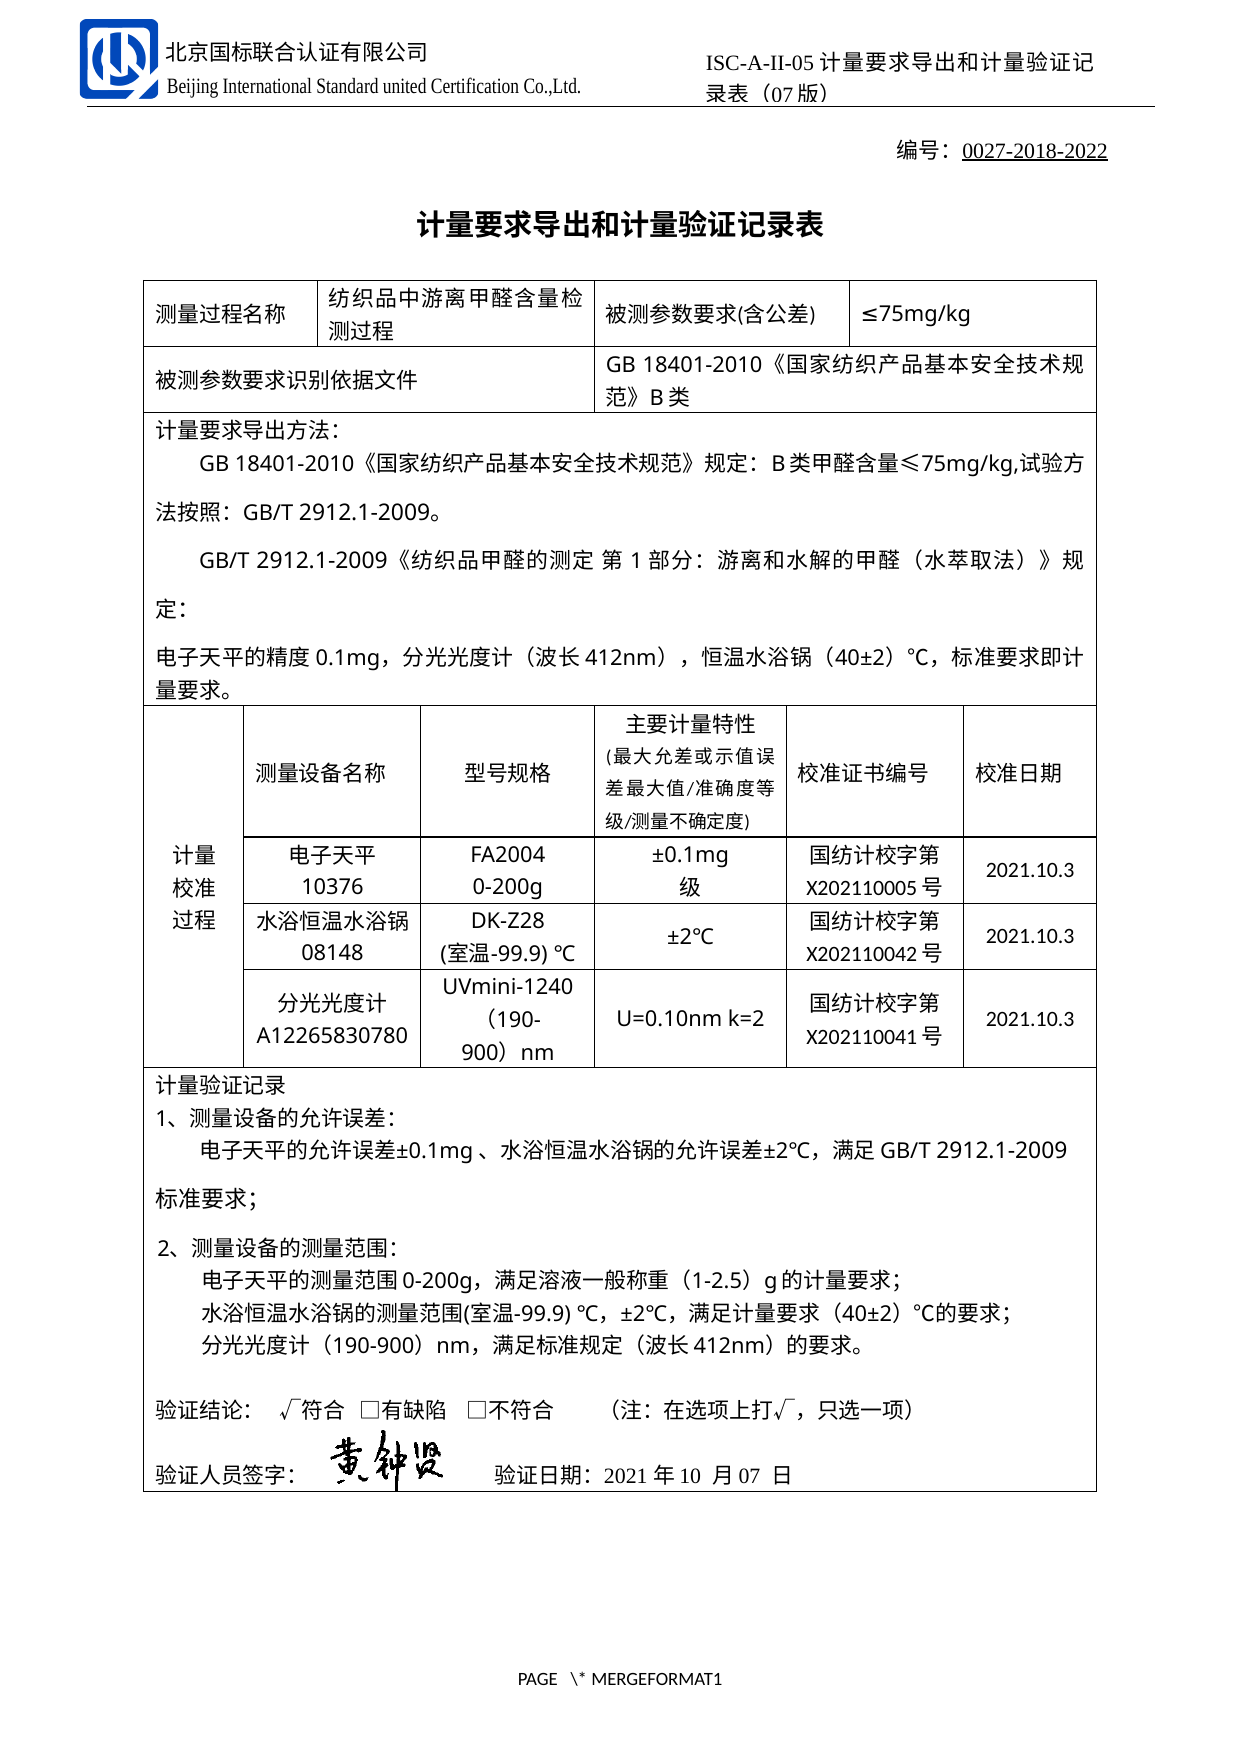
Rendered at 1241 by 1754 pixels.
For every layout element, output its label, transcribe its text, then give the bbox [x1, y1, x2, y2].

table_header ≤75mg/kg [850, 281, 1096, 346]
picture [79, 19, 159, 99]
table_cell 测量设备名称 [244, 706, 420, 836]
table_cell 校准证书编号 [787, 706, 963, 836]
table_cell DK-Z28 (室温-99.9) ℃ [421, 904, 594, 968]
table_cell U=0.10nm k=2 [595, 970, 786, 1067]
table_cell UVmini-1240 （190-900）nm [421, 970, 594, 1067]
table_cell FA2004 0-200g [421, 838, 594, 902]
table_cell 国纺计校字第X202110042号 [787, 904, 963, 968]
table_cell 计量验证记录 1、测量设备的允许误差： 电子天平的允许误差±0.1mg 、水浴恒温水浴锅的允许误差±2℃，满足GB/T 2912.1-2009标准要求； 2、测量设备的测量范围： 电子天平的测量范围0-200g，满足溶液一般称重（1-2.5）g的计量要求； 水浴恒温水浴锅的测量范围(室温-99.9) ℃，±2℃，满足计量要求（40±2）℃的要求； 分光光度计（190-900）nm，满足标准规定（波长412nm）的要求。 验证结论： √符合 □有缺陷 □不符合 （注：在选项上打√，只选一项） 验证人员签字： 验证日期：2021 年10 月07 日 [144, 1068, 1096, 1491]
table_cell 计量要求导出方法： GB 18401-2010《国家纺织产品基本安全技术规范》规定：B类甲醛含量≤75mg/kg,试验方法按照：GB/T 2912.1-2009。 GB/T 2912.1-2009《纺织品甲醛的测定 第1部分：游离和水解的甲醛（水萃取法）》规定： 电子天平的精度0.1mg，分光光度计（波长412nm），恒温水浴锅（40±2）℃，标准要求即计量要求。 [144, 413, 1096, 705]
table_cell 2021.10.3 [964, 904, 1096, 968]
table_cell 电子天平 10376 [244, 838, 420, 902]
table_cell 国纺计校字第X202110041号 [787, 970, 963, 1067]
table_header 被测参数要求(含公差) [595, 281, 849, 346]
table_cell 国纺计校字第X202110005号 [787, 838, 963, 902]
table_cell 2021.10.3 [964, 838, 1096, 902]
table_cell 分光光度计 A12265830780 [244, 970, 420, 1067]
table_cell 主要计量特性 (最大允差或示值误差最大值/准确度等级/测量不确定度) [595, 706, 786, 836]
table_cell 型号规格 [421, 706, 594, 836]
table_header 测量过程名称 [144, 281, 317, 346]
table_cell 2021.10.3 [964, 970, 1096, 1067]
table_cell 水浴恒温水浴锅08148 [244, 904, 420, 968]
table_header 纺织品中游离甲醛含量检测过程 [318, 281, 594, 346]
table_cell 计量 校准 过程 [144, 706, 243, 1067]
table_cell 校准日期 [964, 706, 1096, 836]
table_cell ±0.1mg 级 [595, 838, 786, 902]
table_cell GB 18401-2010《国家纺织产品基本安全技术规范》B类 [595, 347, 1096, 412]
text 计量要求导出和计量验证记录表 [89, 190, 1152, 255]
table_cell ±2℃ [595, 904, 786, 968]
text 编号：0027-2018-2022 [89, 132, 1108, 165]
table_cell 被测参数要求识别依据文件 [144, 347, 594, 412]
